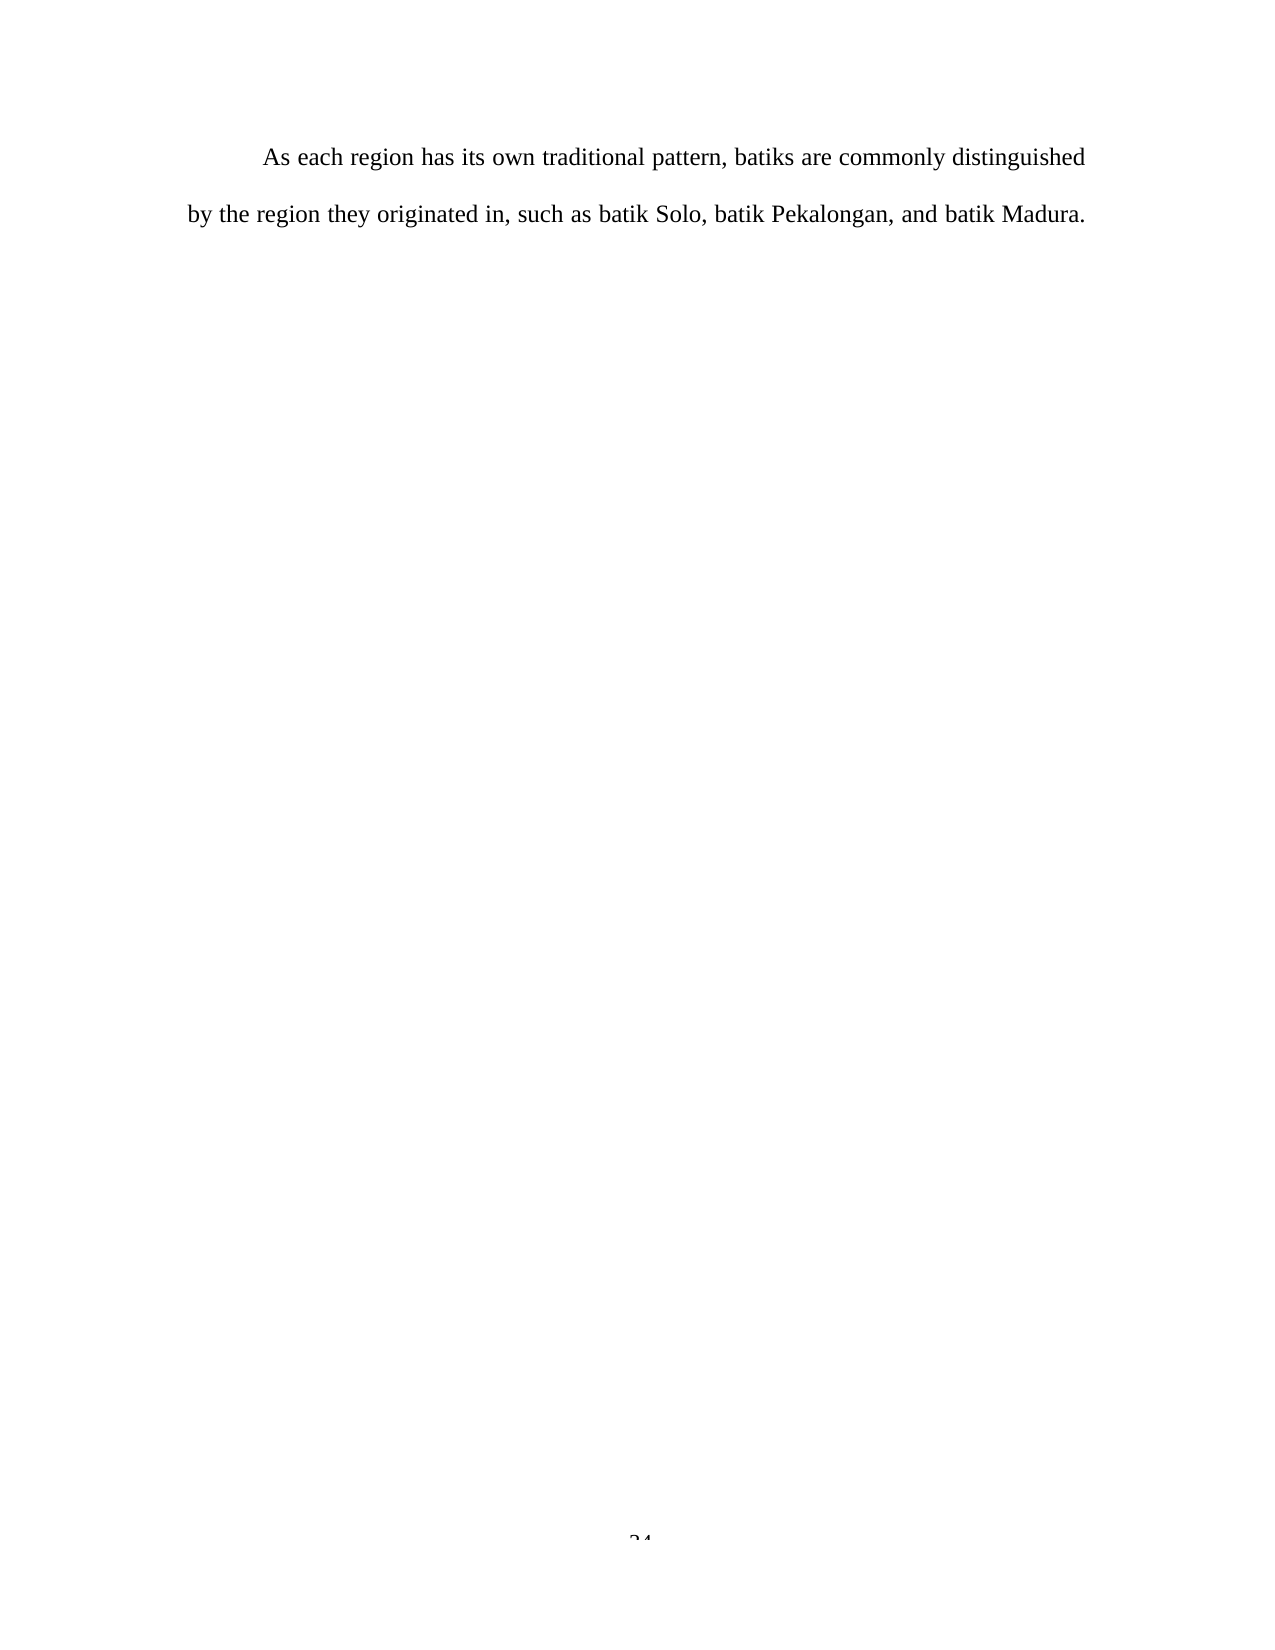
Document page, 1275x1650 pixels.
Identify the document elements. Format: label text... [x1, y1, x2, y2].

text As each region has its own traditional pattern, batiks are commonly distinguished by the region they originated in, such as batik Solo, batik Pekalongan, and batik Madura. [187, 142, 1088, 228]
